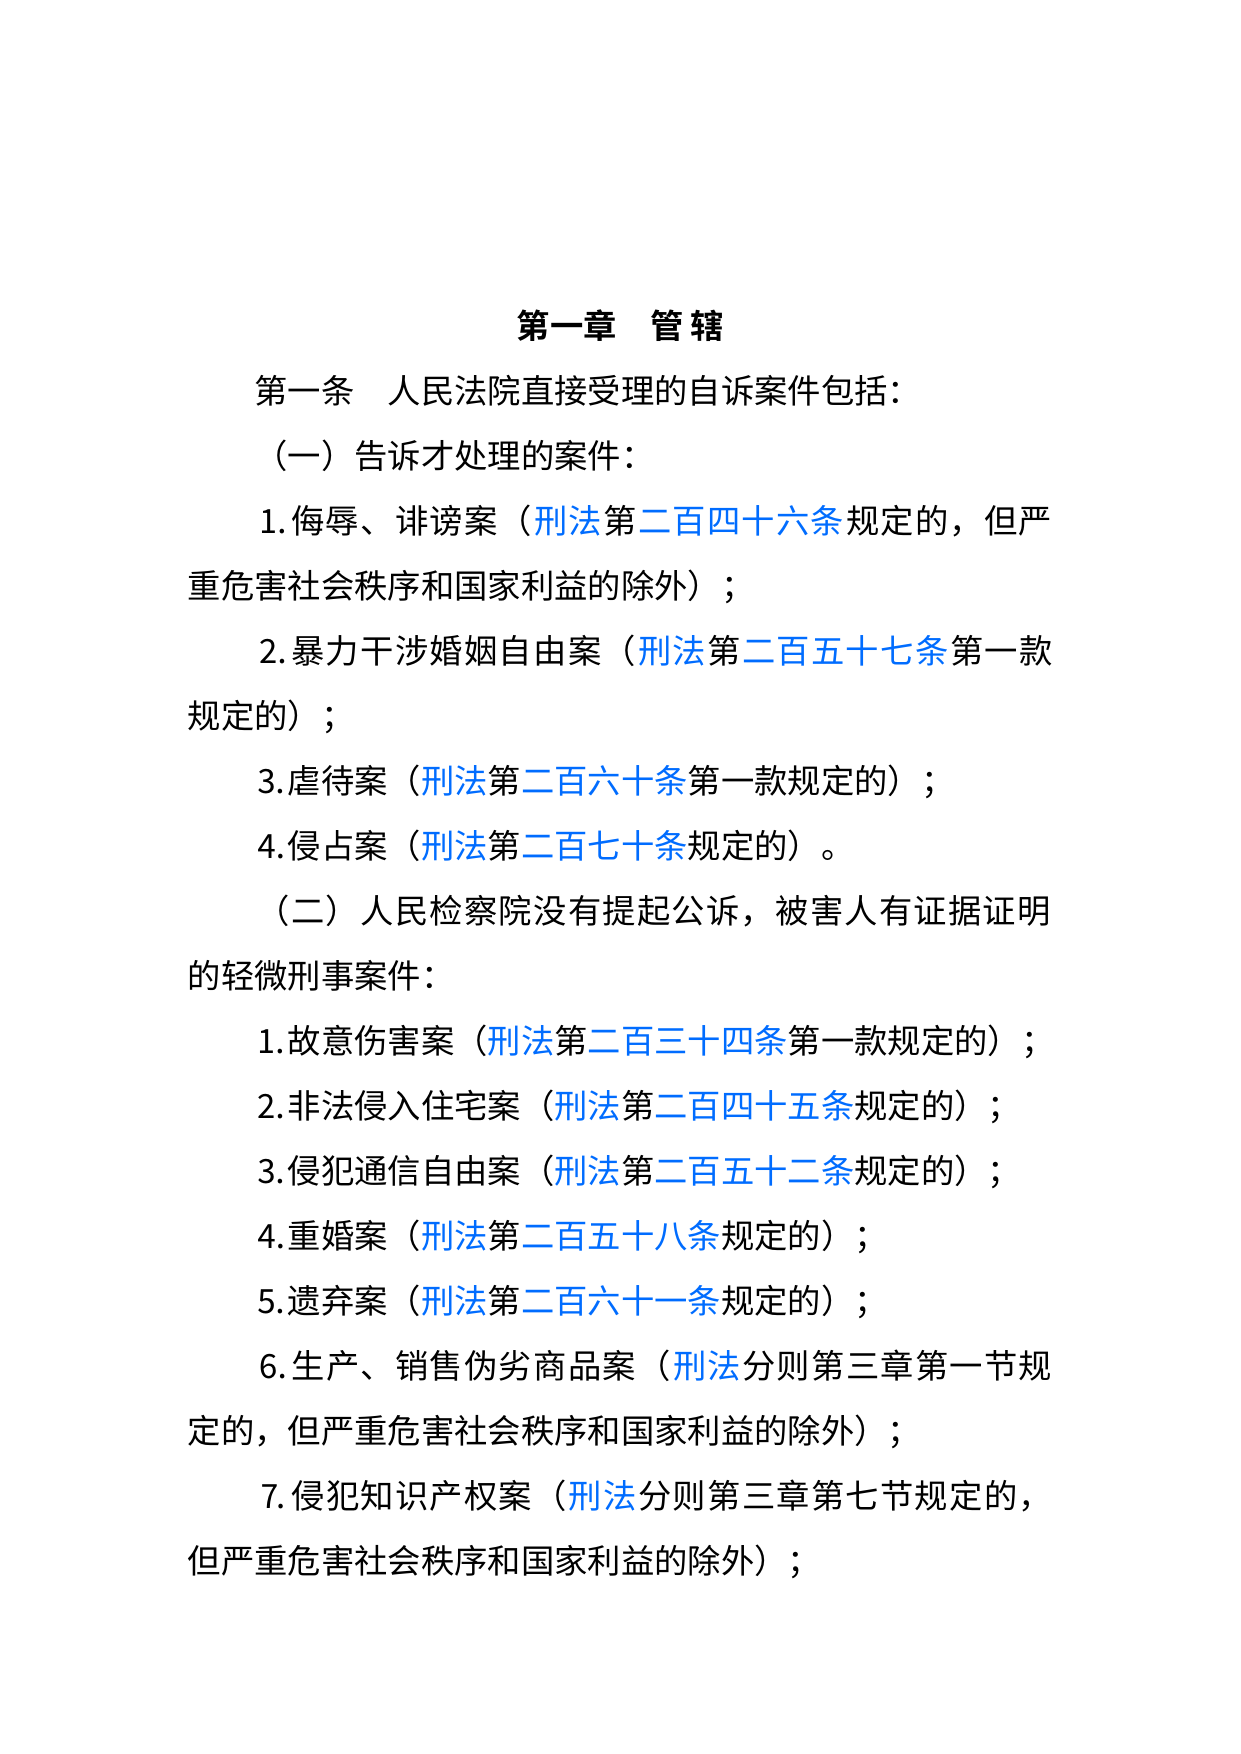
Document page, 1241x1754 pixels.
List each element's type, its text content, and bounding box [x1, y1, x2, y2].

text 第一章 管 辖 [187, 292, 1053, 357]
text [187, 357, 1053, 1592]
